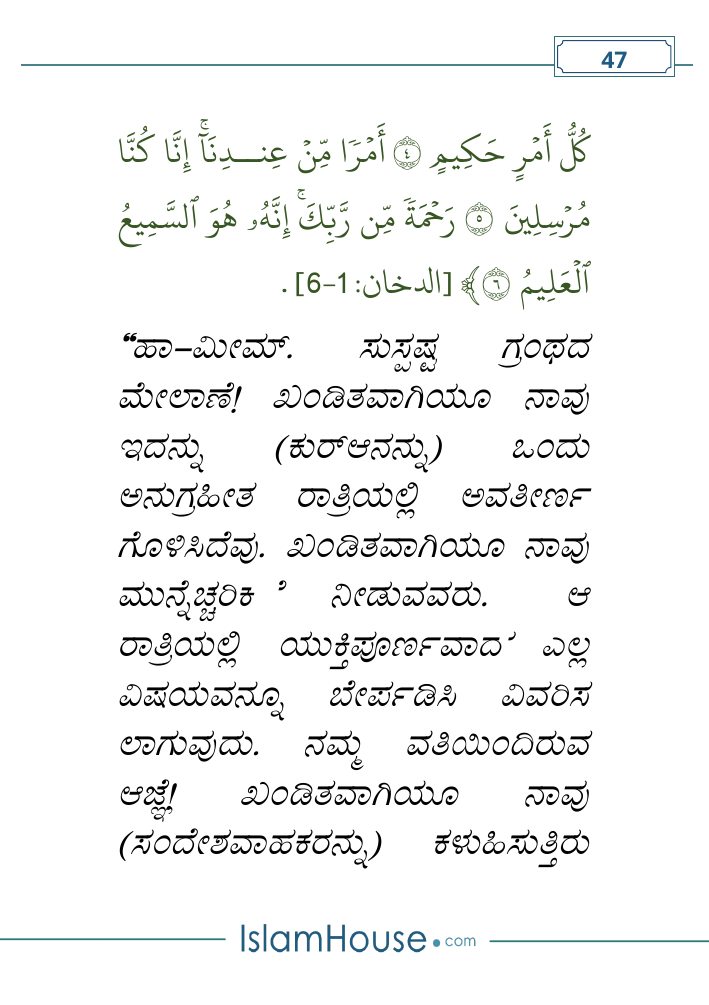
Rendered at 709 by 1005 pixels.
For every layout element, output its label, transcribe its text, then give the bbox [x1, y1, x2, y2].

picture [233, 919, 709, 959]
picture [0, 918, 226, 956]
